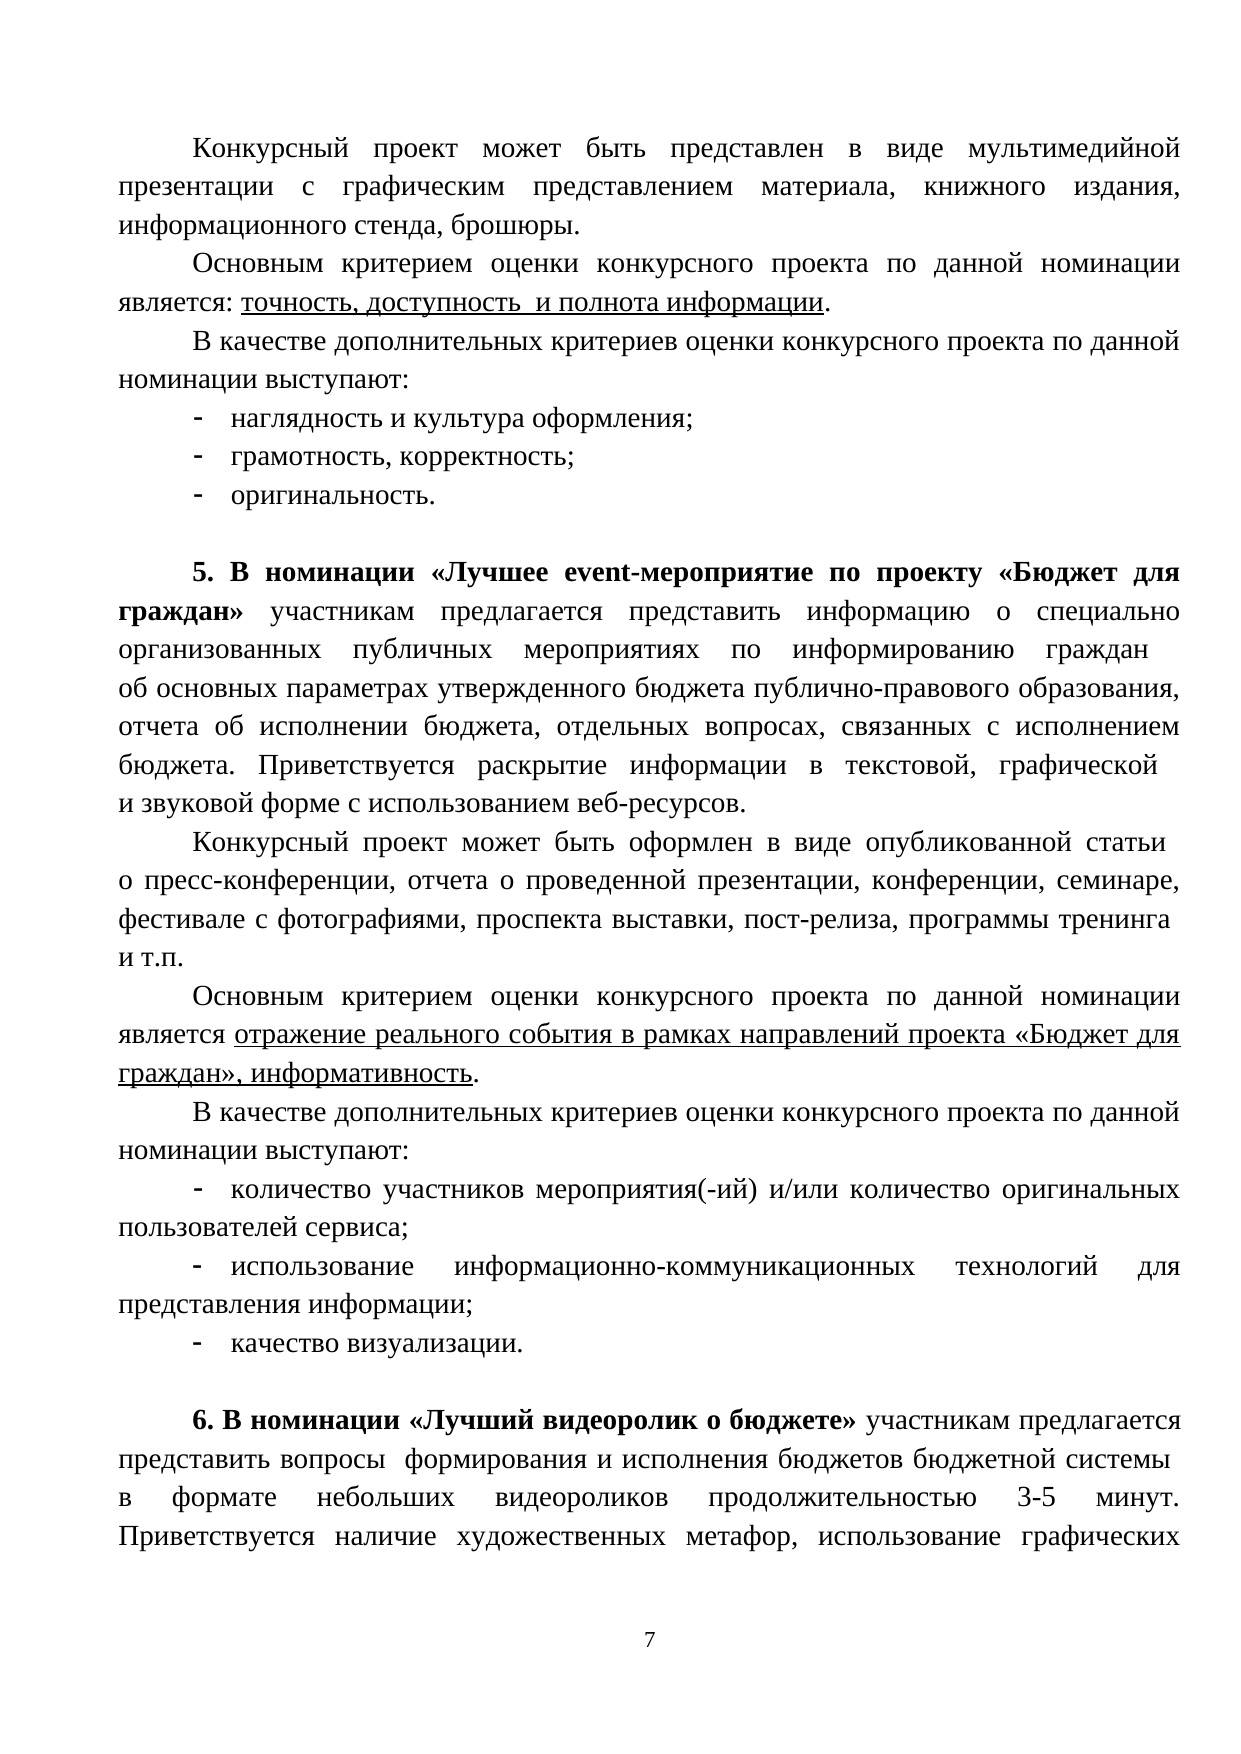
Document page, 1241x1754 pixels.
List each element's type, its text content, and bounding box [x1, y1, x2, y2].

text Конкурсный проект может быть представлен в виде мультимедийной презентации с графическим представлением материала, книжного издания, информационного стенда, брошюры. [118, 130, 1181, 241]
text В качестве дополнительных критериев оценки конкурсного проекта по данной номинации выступают: [118, 1094, 1181, 1166]
text 5. В номинации «Лучшее event-мероприятие по проекту «Бюджет для граждан» участникам предлагается представить информацию о специально организованных публичных мероприятиях по информированию граждан об основных параметрах утвержденного бюджета публично-правового образования, отчета об исполнении бюджета, отдельных вопросах, связанных с исполнением бюджета. Приветствуется раскрытие информации в текстовой, графической и звуковой форме с использованием веб-ресурсов. [118, 554, 1181, 819]
text Основным критерием оценки конкурсного проекта по данной номинации является: точность, доступность и полнота информации. [118, 246, 1181, 318]
list количество участников мероприятия(-ий) и/или количество оригинальных пользователей сервиса; [118, 1171, 1181, 1243]
text Конкурсный проект может быть оформлен в виде опубликованной статьи о пресс-конференции, отчета о проведенной презентации, конференции, семинаре, фестивале с фотографиями, проспекта выставки, пост-релиза, программы тренинга и т.п. [118, 824, 1181, 973]
list наглядность и культура оформления; [118, 400, 1181, 433]
list использование информационно-коммуникационных технологий для представления информации; [118, 1248, 1181, 1320]
list грамотность, корректность; [118, 438, 1181, 472]
text В качестве дополнительных критериев оценки конкурсного проекта по данной номинации выступают: [118, 323, 1181, 395]
list качество визуализации. [118, 1325, 1181, 1359]
list оригинальность. [118, 477, 1181, 511]
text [118, 1402, 1181, 1552]
text Основным критерием оценки конкурсного проекта по данной номинации является отражение реального события в рамках направлений проекта «Бюджет для граждан», информативность. [118, 978, 1181, 1089]
